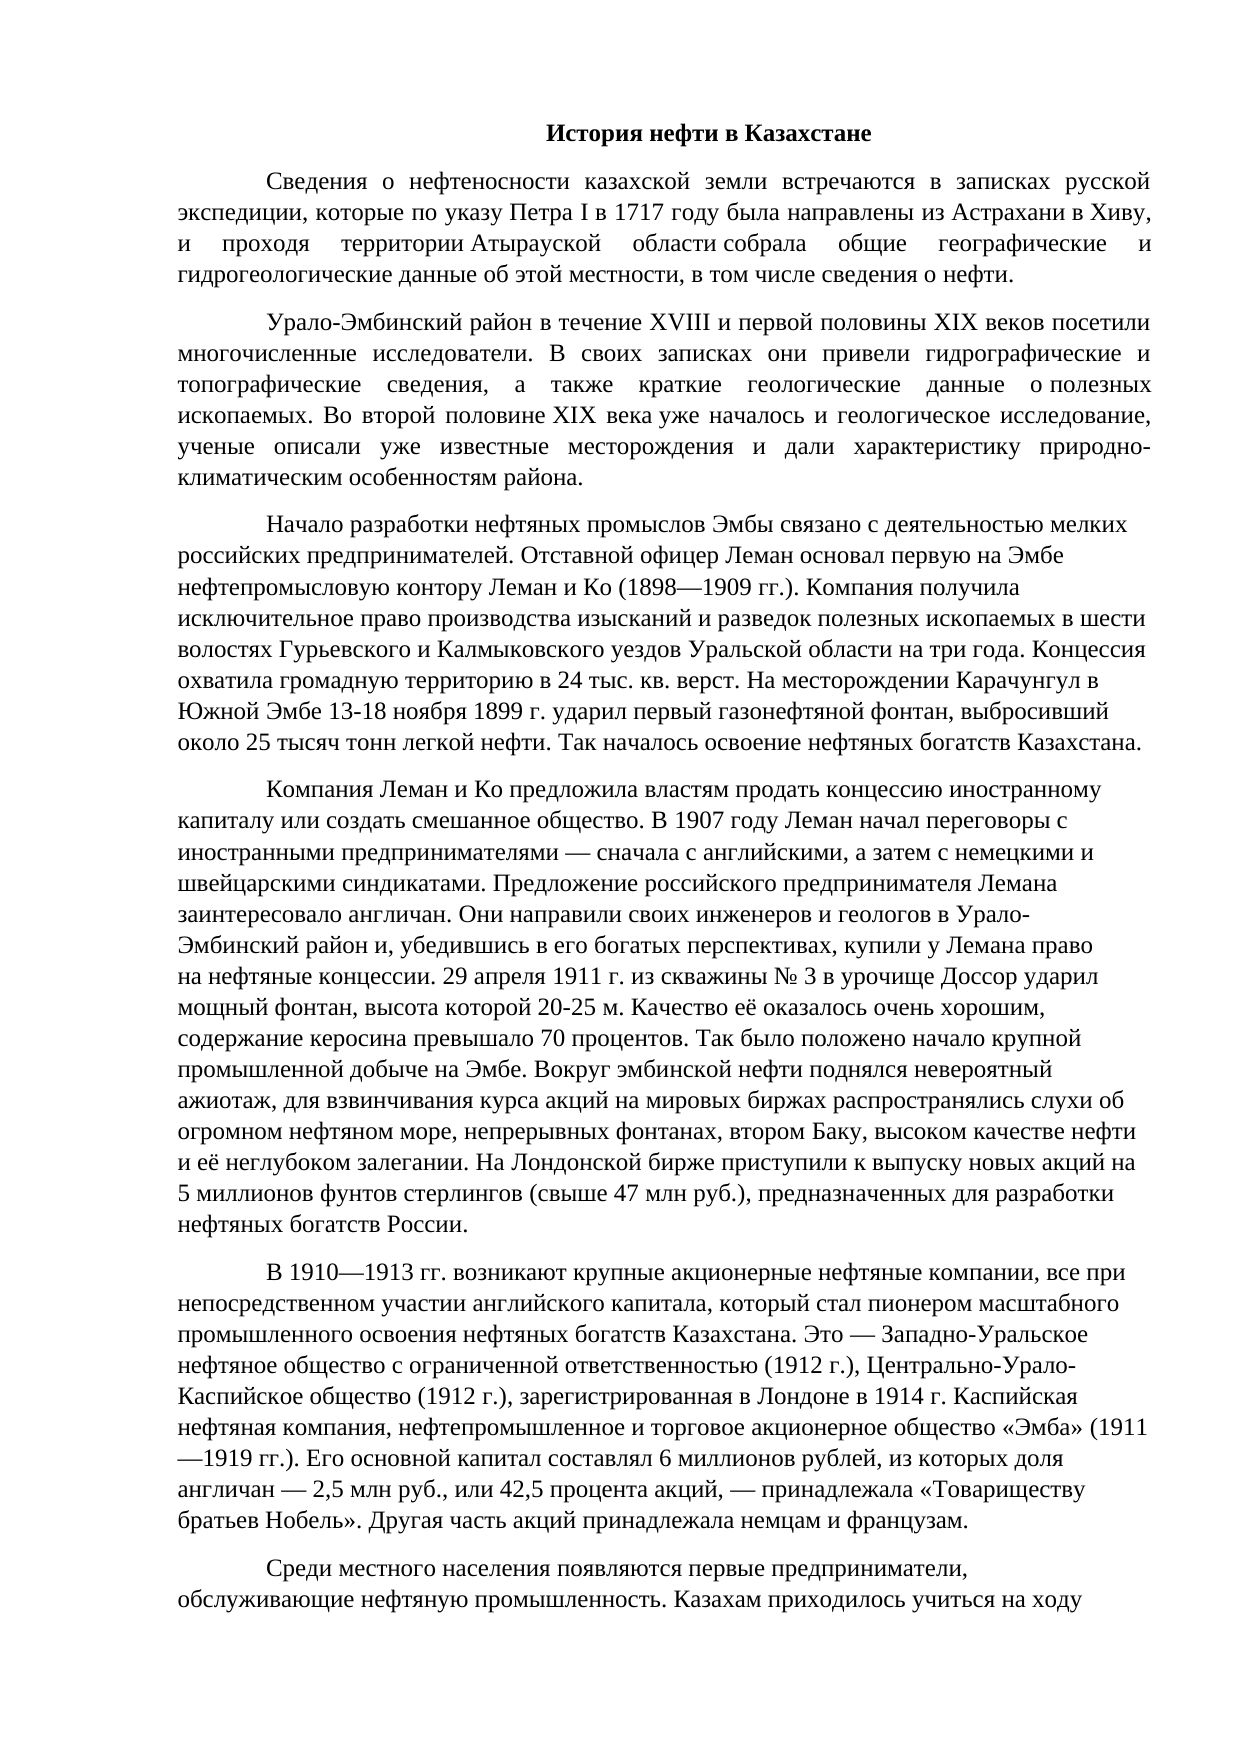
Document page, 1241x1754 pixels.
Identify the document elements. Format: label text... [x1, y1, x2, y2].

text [177, 1553, 1152, 1613]
text Компания Леман и Ко предложила властям продать концессию иностранному капиталу или создать смешанное общество. В 1907 году Леман начал переговоры с иностранными предпринимателями — сначала с английскими, а затем с немецкими и швейцарскими синдикатами. Предложение российского предпринимателя Лемана заинтересовало англичан. Они направили своих инженеров и геологов в Урало-Эмбинский район и, убедившись в его богатых перспективах, купили у Лемана право на нефтяные концессии. 29 апреля 1911 г. из скважины № 3 в урочище Доссор ударил мощный фонтан, высота которой 20-25 м. Качество её оказалось очень хорошим, содержание керосина превышало 70 процентов. Так было положено начало крупной промышленной добыче на Эмбе. Вокруг эмбинской нефти поднялся невероятный ажиотаж, для взвинчивания курса акций на мировых биржах распространялись слухи об огромном нефтяном море, непрерывных фонтанах, втором Баку, высоком качестве нефти и её неглубоком залегании. На Лондонской бирже приступили к выпуску новых акций на 5 миллионов фунтов стерлингов (свыше 47 млн руб.), предназначенных для разработки нефтяных богатств России. [177, 774, 1152, 1238]
text История нефти в Казахстане [177, 118, 1152, 147]
text Начало разработки нефтяных промыслов Эмбы связано с деятельностью мелких российских предпринимателей. Отставной офицер Леман основал первую на Эмбе нефтепромысловую контору Леман и Ко (1898—1909 гг.). Компания получила исключительное право производства изысканий и разведок полезных ископаемых в шести волостях Гурьевского и Калмыковского уездов Уральской области на три года. Концессия охватила громадную территорию в 24 тыс. кв. верст. На месторождении Карачунгул в Южной Эмбе 13-18 ноября 1899 г. ударил первый газонефтяной фонтан, выбросивший около 25 тысяч тонн легкой нефти. Так началось освоение нефтяных богатств Казахстана. [177, 509, 1152, 756]
text Сведения о нефтеносности казахской земли встречаются в записках русской экспедиции, которые по указу Петра I в 1717 году была направлены из Астрахани в Хиву, и проходя территории Атырауской области собрала общие географические и гидрогеологические данные об этой местности, в том числе сведения о нефти. [177, 166, 1152, 288]
text В 1910—1913 гг. возникают крупные акционерные нефтяные компании, все при непосредственном участии английского капитала, который стал пионером масштабного промышленного освоения нефтяных богатств Казахстана. Это — Западно-Уральское нефтяное общество с ограниченной ответственностью (1912 г.), Центрально-Урало-Каспийское общество (1912 г.), зарегистрированная в Лондоне в 1914 г. Каспийская нефтяная компания, нефтепромышленное и торговое акционерное общество «Эмба» (1911—1919 гг.). Его основной капитал составлял 6 миллионов рублей, из которых доля англичан — 2,5 млн руб., или 42,5 процента акций, — принадлежала «Товариществу братьев Нобель». Другая часть акций принадлежала немцам и французам. [177, 1257, 1152, 1534]
text Урало-Эмбинский район в течение XVIII и первой половины XIX веков посетили многочисленные исследователи. В своих записках они привели гидрографические и топографические сведения, а также краткие геологические данные о полезных ископаемых. Во второй половине XIX века уже началось и геологическое исследование, ученые описали уже известные месторождения и дали характеристику природно-климатическим особенностям района. [177, 307, 1152, 491]
